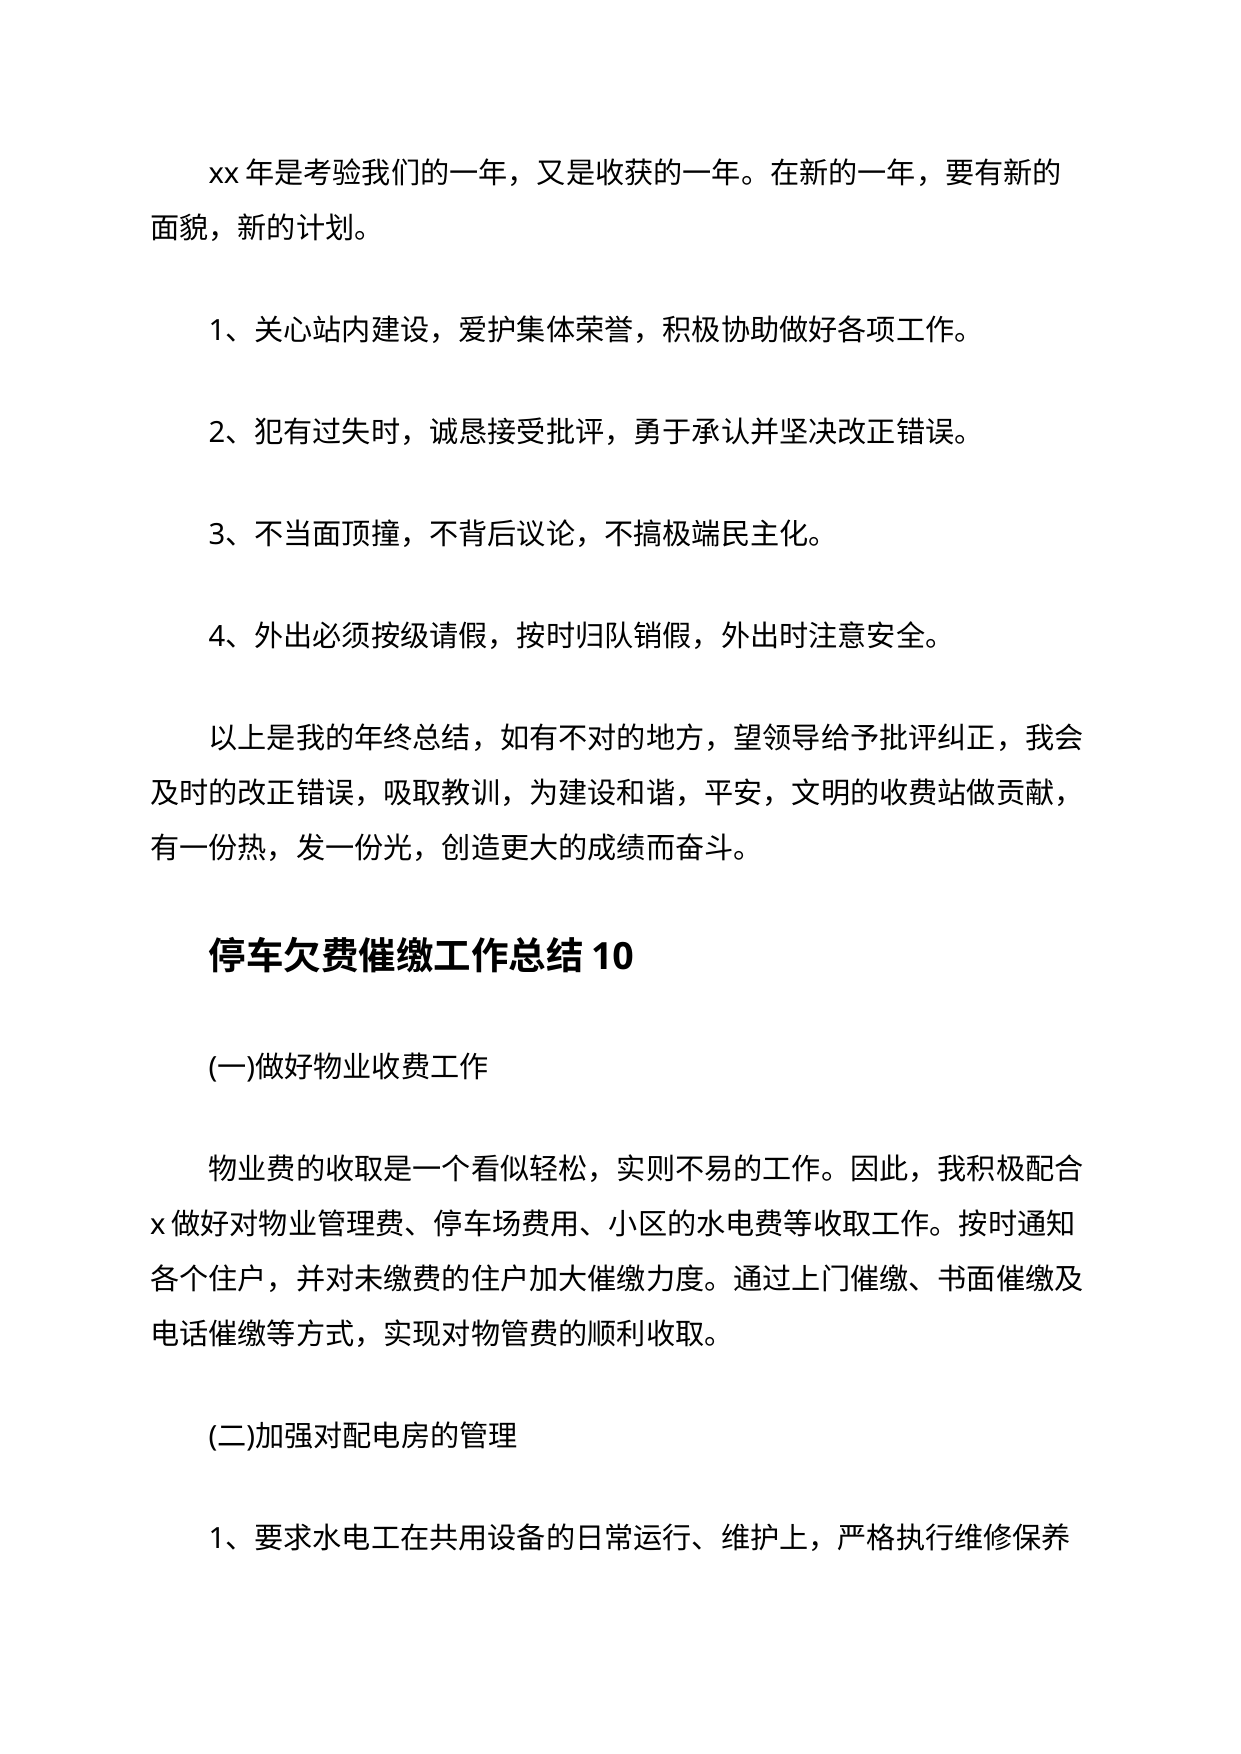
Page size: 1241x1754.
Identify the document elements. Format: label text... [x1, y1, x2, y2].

text 2、犯有过失时，诚恳接受批评，勇于承认并坚决改正错误。 [150, 409, 1090, 451]
text (一)做好物业收费工作 [150, 1044, 1090, 1086]
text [150, 1514, 1090, 1557]
text 物业费的收取是一个看似轻松，实则不易的工作。因此，我积极配合x做好对物业管理费、停车场费用、小区的水电费等收取工作。按时通知各个住户，并对未缴费的住户加大催缴力度。通过上门催缴、书面催缴及电话催缴等方式，实现对物管费的顺利收取。 [150, 1146, 1090, 1353]
text 以上是我的年终总结，如有不对的地方，望领导给予批评纠正，我会及时的改正错误，吸取教训，为建设和谐，平安，文明的收费站做贡献，有一份热，发一份光，创造更大的成绩而奋斗。 [150, 715, 1090, 867]
text 停车欠费催缴工作总结10 [150, 926, 1090, 981]
text 3、不当面顶撞，不背后议论，不搞极端民主化。 [150, 511, 1090, 553]
text (二)加强对配电房的管理 [150, 1412, 1090, 1455]
text 4、外出必须按级请假，按时归队销假，外出时注意安全。 [150, 613, 1090, 655]
text 1、关心站内建设，爱护集体荣誉，积极协助做好各项工作。 [150, 307, 1090, 349]
text xx年是考验我们的一年，又是收获的一年。在新的一年，要有新的面貌，新的计划。 [150, 150, 1090, 247]
